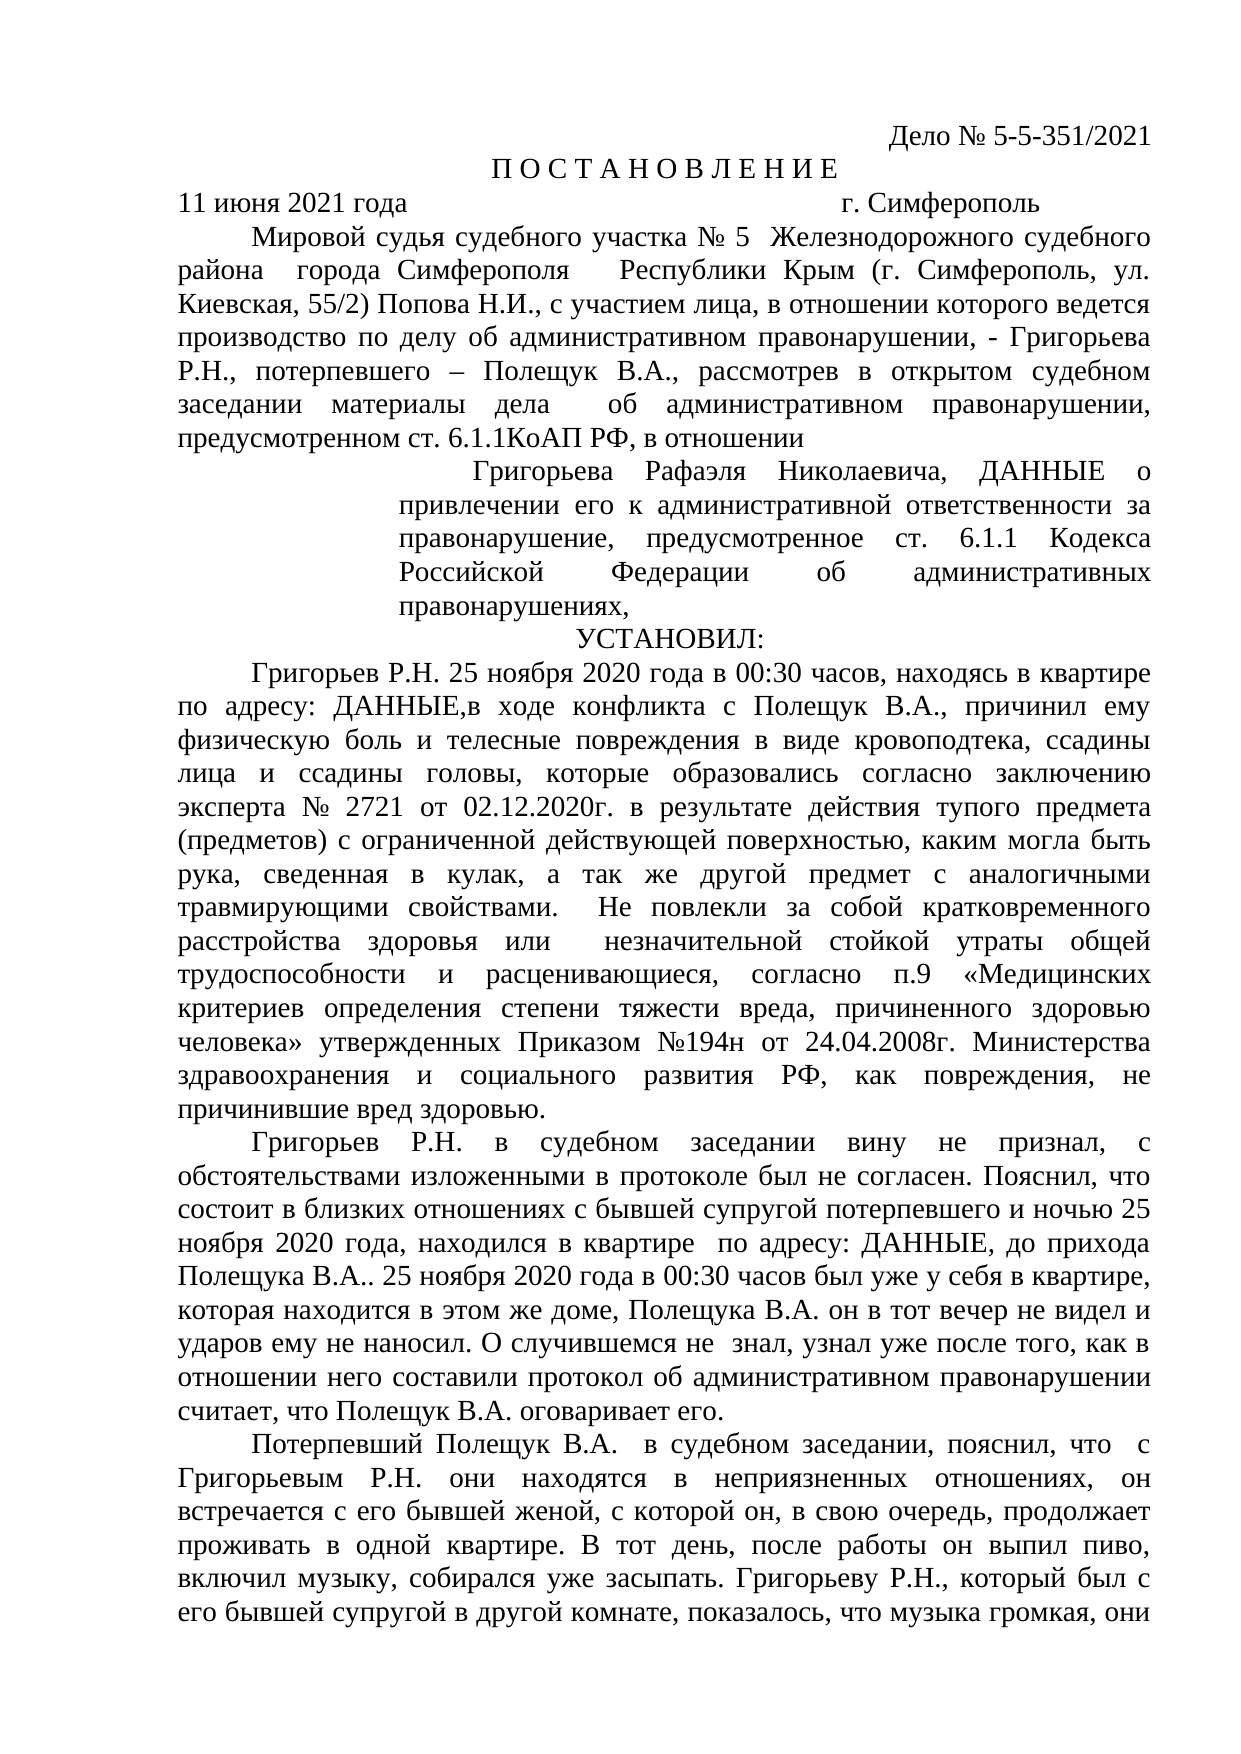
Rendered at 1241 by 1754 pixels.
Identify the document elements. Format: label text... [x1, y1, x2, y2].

text Григорьева Рафаэля Николаевича, ДАННЫЕ о привлечении его к административной ответственности за правонарушение, предусмотренное ст. 6.1.1 Кодекса Российской Федерации об административных правонарушениях, [398, 453, 1152, 621]
subtitle П О С Т А Н О В Л Е Н И Е [177, 152, 1152, 185]
text УСТАНОВИЛ: [177, 621, 1152, 655]
text 11 июня 2021 года г. Симферополь [177, 185, 1152, 219]
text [177, 1426, 1152, 1627]
text Григорьев Р.Н. в судебном заседании вину не признал, с обстоятельствами изложенными в протоколе был не согласен. Пояснил, что состоит в близких отношениях с бывшей супругой потерпевшего и ночью 25 ноября 2020 года, находился в квартире по адресу: ДАННЫЕ, до прихода Полещука В.А.. 25 ноября 2020 года в 00:30 часов был уже у себя в квартире, которая находится в этом же доме, Полещука В.А. он в тот вечер не видел и ударов ему не наносил. О случившемся не знал, узнал уже после того, как в отношении него составили протокол об административном правонарушении считает, что Полещук В.А. оговаривает его. [177, 1124, 1152, 1426]
subtitle Дело № 5-5-351/2021 [177, 118, 1152, 152]
text Мировой судья судебного участка № 5 Железнодорожного судебного района города Симферополя Республики Крым (г. Симферополь, ул. Киевская, 55/2) Попова Н.И., с участием лица, в отношении которого ведется производство по делу об административном правонарушении, - Григорьева Р.Н., потерпевшего – Полещук В.А., рассмотрев в открытом судебном заседании материалы дела об административном правонарушении, предусмотренном ст. 6.1.1КоАП РФ, в отношении [177, 219, 1152, 453]
text Григорьев Р.Н. 25 ноября 2020 года в 00:30 часов, находясь в квартире по адресу: ДАННЫЕ,в ходе конфликта с Полещук В.А., причинил ему физическую боль и телесные повреждения в виде кровоподтека, ссадины лица и ссадины головы, которые образовались согласно заключению эксперта № 2721 от 02.12.2020г. в результате действия тупого предмета (предметов) с ограниченной действующей поверхностью, каким могла быть рука, сведенная в кулак, а так же другой предмет с аналогичными травмирующими свойствами. Не повлекли за собой кратковременного расстройства здоровья или незначительной стойкой утраты общей трудоспособности и расценивающиеся, согласно п.9 «Медицинских критериев определения степени тяжести вреда, причиненного здоровью человека» утвержденных Приказом №194н от 24.04.2008г. Министерства здравоохранения и социального развития РФ, как повреждения, не причинившие вред здоровью. [177, 655, 1152, 1124]
